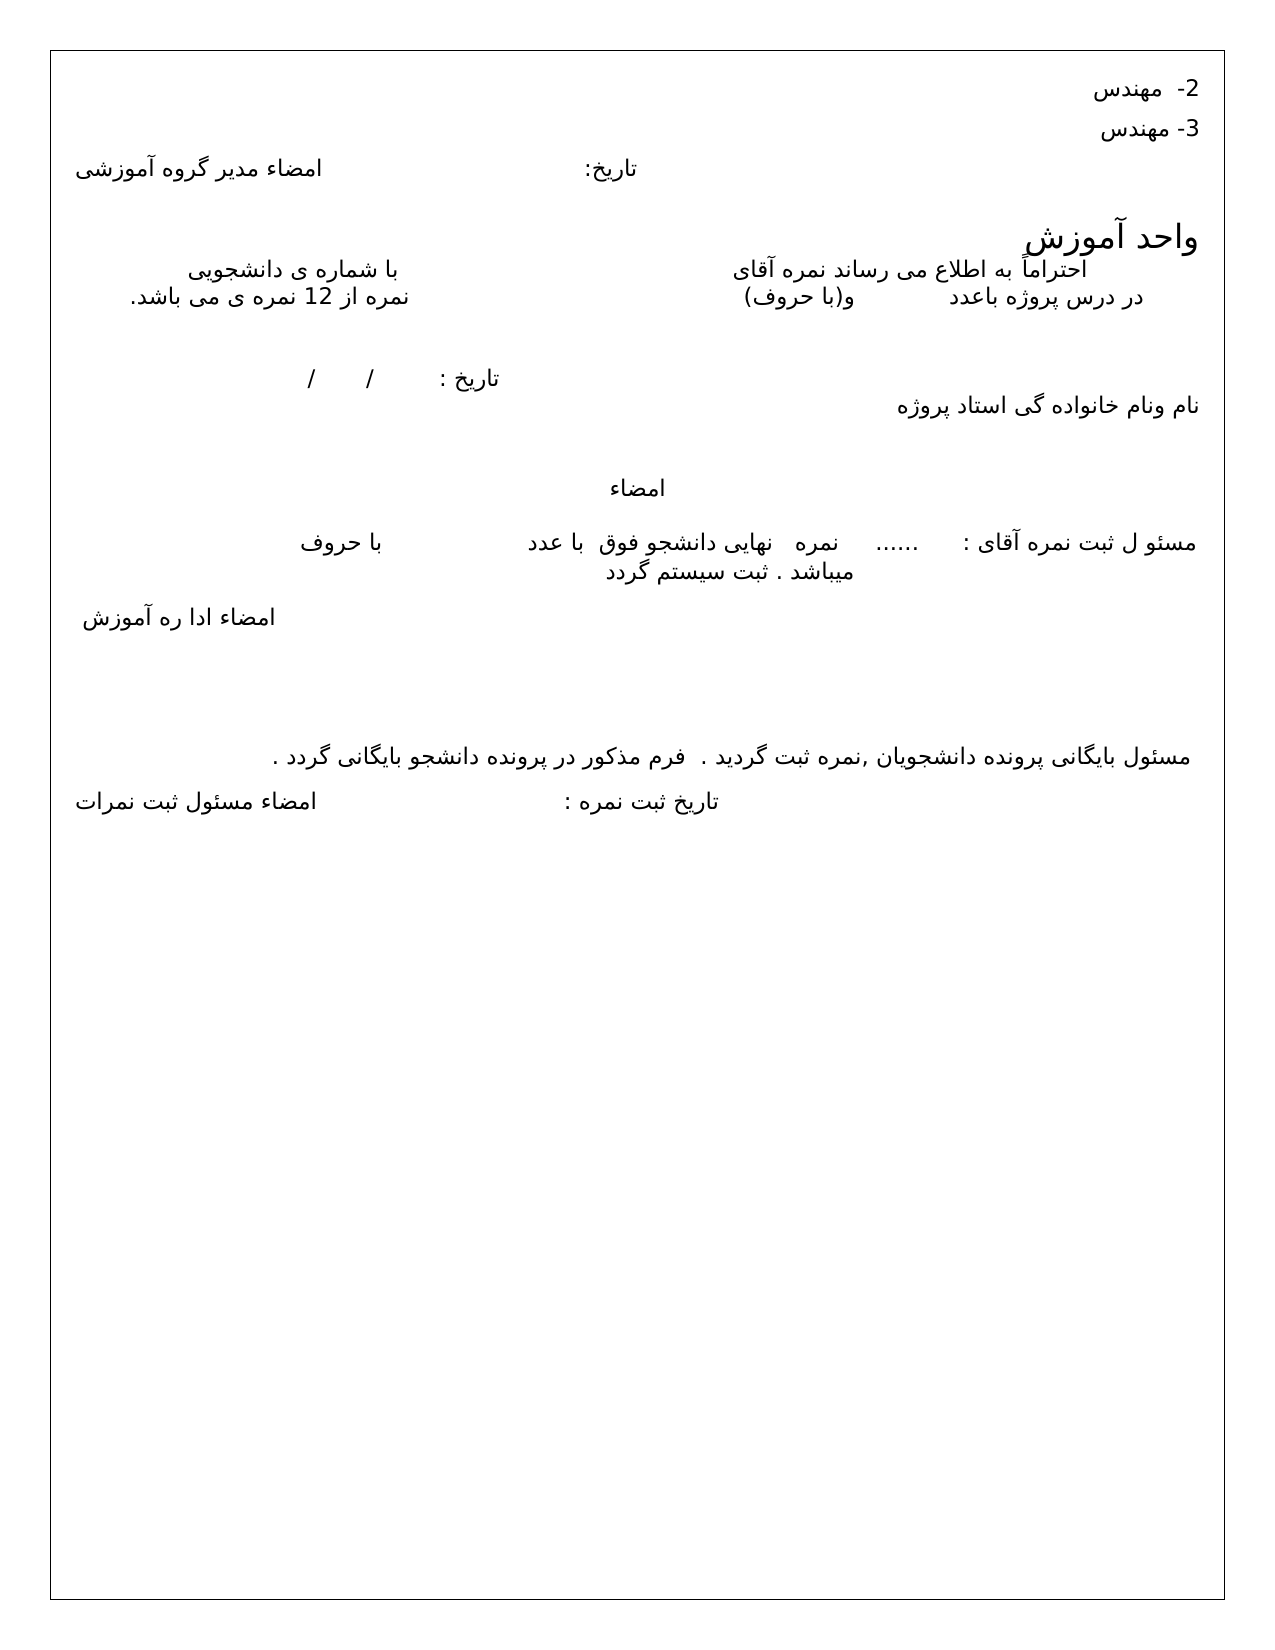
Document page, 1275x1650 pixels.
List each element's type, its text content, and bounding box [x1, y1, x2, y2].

text تاریخ : / / نام ونام خانواده گی استاد پروژه [75, 366, 1200, 419]
text تاریخ ثبت نمره : امضاء مسئول ثبت نمرات [75, 788, 1200, 815]
text امضاء [75, 447, 1200, 502]
text مسئول بایگانی پرونده دانشجویان ,نمره ثبت گردید . فرم مذکور در پرونده دانشجو بایگانی گردد . [75, 743, 1200, 769]
text 3- مهندس [75, 115, 1200, 142]
text امضاء ادا ره آموزش [75, 604, 1200, 630]
text تاریخ: امضاء مدیر گروه آموزشی [75, 155, 1200, 182]
text مسئو ل ثبت نمره آقای : ...... نمره نهایی دانشجو فوق با عدد با حروف میباشد . ثبت سیستم گردد [75, 529, 1200, 585]
text واحد آموزش [75, 217, 1200, 256]
text احتراماً به اطلاع می رساند نمره آقای با شماره ی دانشجویی در درس پروژه باعدد و(با حروف) نمره از 12 نمره ی می باشد. [75, 256, 1200, 309]
text 2- مهندس [75, 75, 1200, 102]
